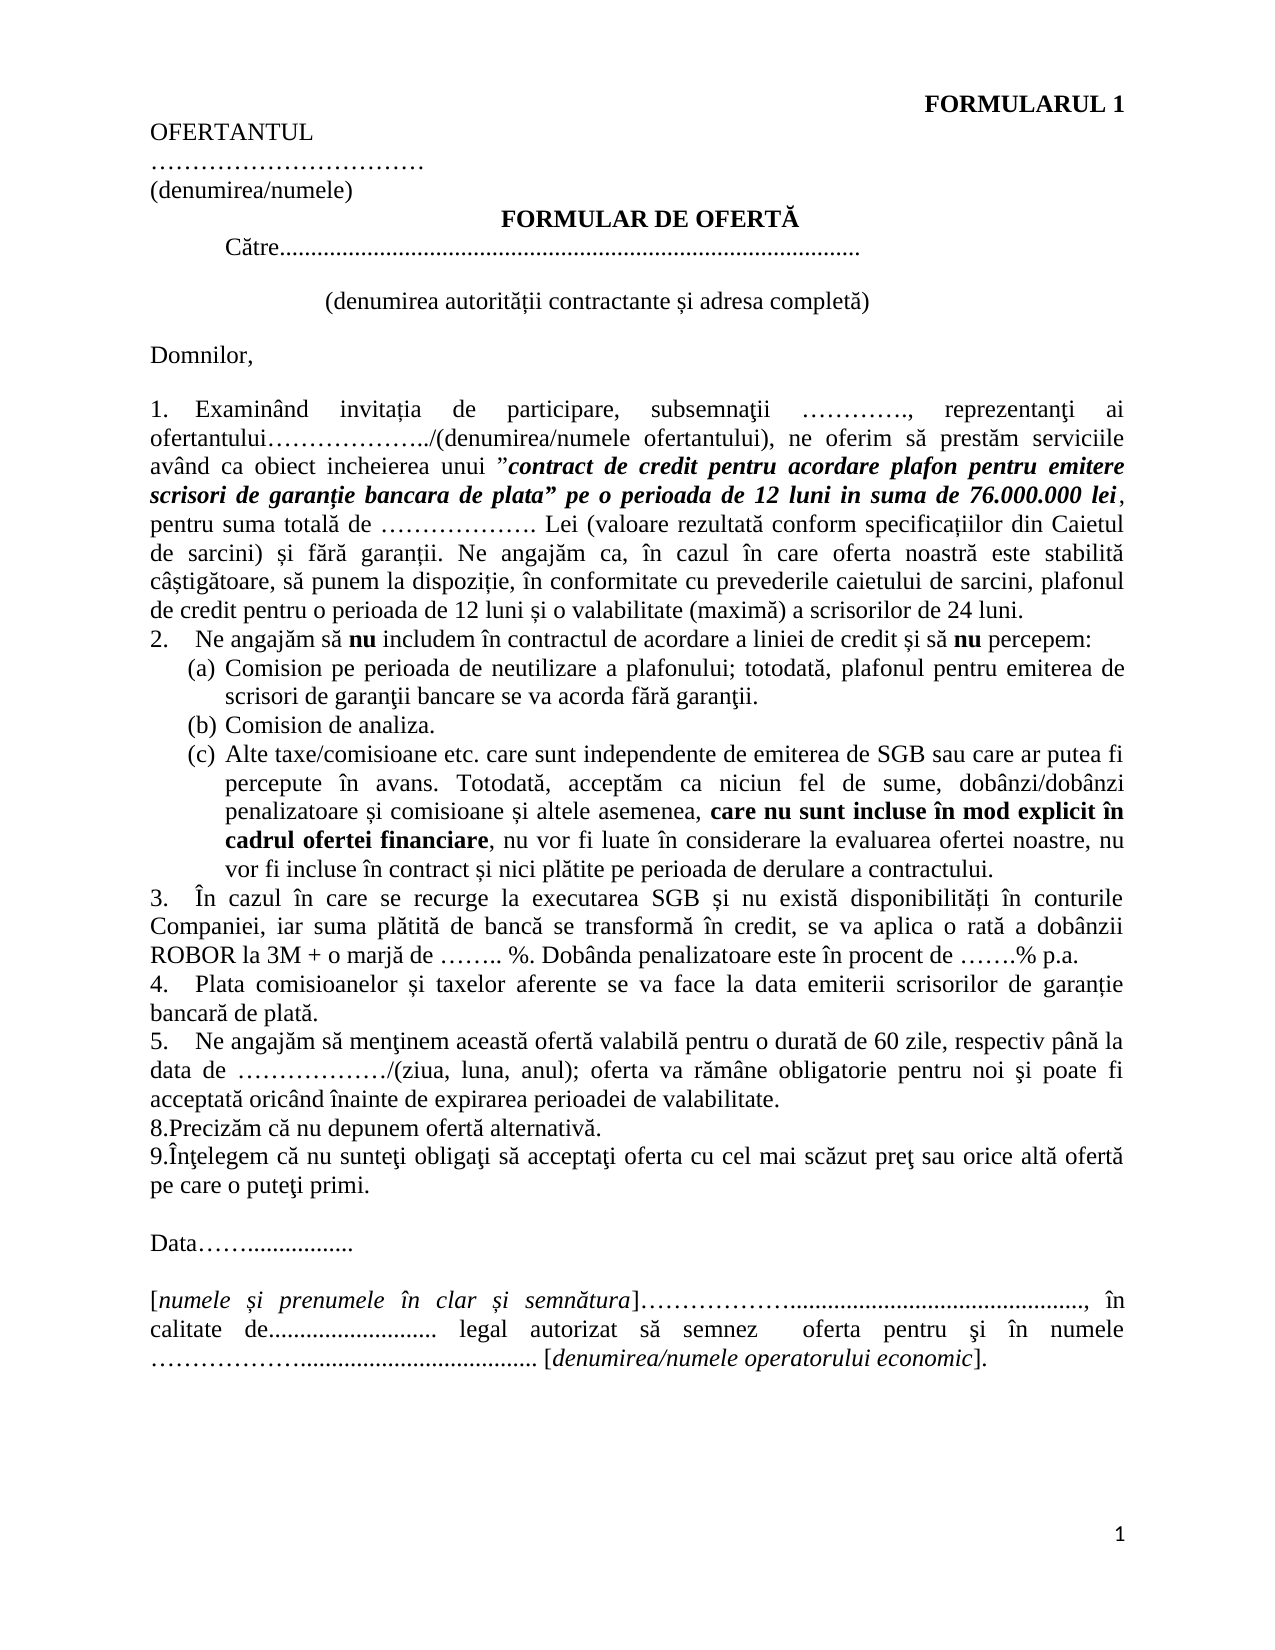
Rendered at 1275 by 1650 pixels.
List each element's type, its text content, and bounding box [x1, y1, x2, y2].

list Examinând invitația de participare, subsemnaţii …………., reprezentanţi ai ofertantului………………../(denumirea/numele ofertantului), ne oferim să prestăm serviciile având ca obiect incheierea unui ”contract de credit pentru acordare plafon pentru emitere scrisori de garanție bancara de plata” pe o perioada de 12 luni in suma de 76.000.000 lei, pentru suma totală de ………………. Lei (valoare rezultată conform specificațiilor din Caietul de sarcini) și fără garanții. Ne angajăm ca, în cazul în care oferta noastră este stabilită câștigătoare, să punem la dispoziție, în conformitate cu prevederile caietului de sarcini, plafonul de credit pentru o perioada de 12 luni și o valabilitate (maximă) a scrisorilor de 24 luni. [150, 394, 1125, 624]
list Plata comisioanelor și taxelor aferente se va face la data emiterii scrisorilor de garanție bancară de plată. [150, 969, 1125, 1026]
text Data……................. [150, 1228, 1125, 1256]
list Ne angajăm să nu includem în contractul de acordare a liniei de credit și să nu percepem: [150, 624, 1125, 653]
text 9.Înţelegem că nu sunteţi obligaţi să acceptaţi oferta cu cel mai scăzut preţ sau orice altă ofertă pe care o puteţi primi. [150, 1141, 1125, 1199]
text Către............................................................................................. [150, 232, 1125, 261]
text …………………………… [150, 146, 1125, 175]
list Comision pe perioada de neutilizare a plafonului; totodată, plafonul pentru emiterea de scrisori de garanţii bancare se va acorda fără garanţii. [187, 653, 1125, 710]
subtitle FORMULAR DE OFERTĂ [150, 204, 1125, 232]
text 8.Precizăm că nu depunem ofertă alternativă. [150, 1113, 1125, 1141]
text [numele și prenumele în clar și semnătura]………………..............................................., în calitate de........................... legal autorizat să semnez oferta pentru şi în numele ………………...................................... [denumirea/numele operatorului economic]. [150, 1285, 1125, 1371]
list În cazul în care se recurge la executarea SGB și nu există disponibilități în conturile Companiei, iar suma plătită de bancă se transformă în credit, se va aplica o rată a dobânzii ROBOR la 3M + o marjă de …….. %. Dobânda penalizatoare este în procent de …….% p.a. [150, 883, 1125, 969]
list Alte taxe/comisioane etc. care sunt independente de emiterea de SGB sau care ar putea fi percepute în avans. Totodată, acceptăm ca niciun fel de sume, dobânzi/dobânzi penalizatoare și comisioane și altele asemenea, care nu sunt incluse în mod explicit în cadrul ofertei financiare, nu vor fi luate în considerare la evaluarea ofertei noastre, nu vor fi incluse în contract și nici plătite pe perioada de derulare a contractului. [187, 739, 1125, 883]
text Domnilor, [150, 340, 1125, 369]
text (denumirea autorității contractante și adresa completă) [150, 286, 1125, 315]
list Comision de analiza. [187, 710, 1125, 739]
text (denumirea/numele) [150, 175, 1125, 204]
list Ne angajăm să menţinem această ofertă valabilă pentru o durată de 60 zile, respectiv până la data de ………………/(ziua, luna, anul); oferta va rămâne obligatorie pentru noi şi poate fi acceptată oricând înainte de expirarea perioadei de valabilitate. [150, 1026, 1125, 1113]
text FORMULARUL 1 [150, 89, 1125, 117]
text OFERTANTUL [150, 117, 1125, 146]
